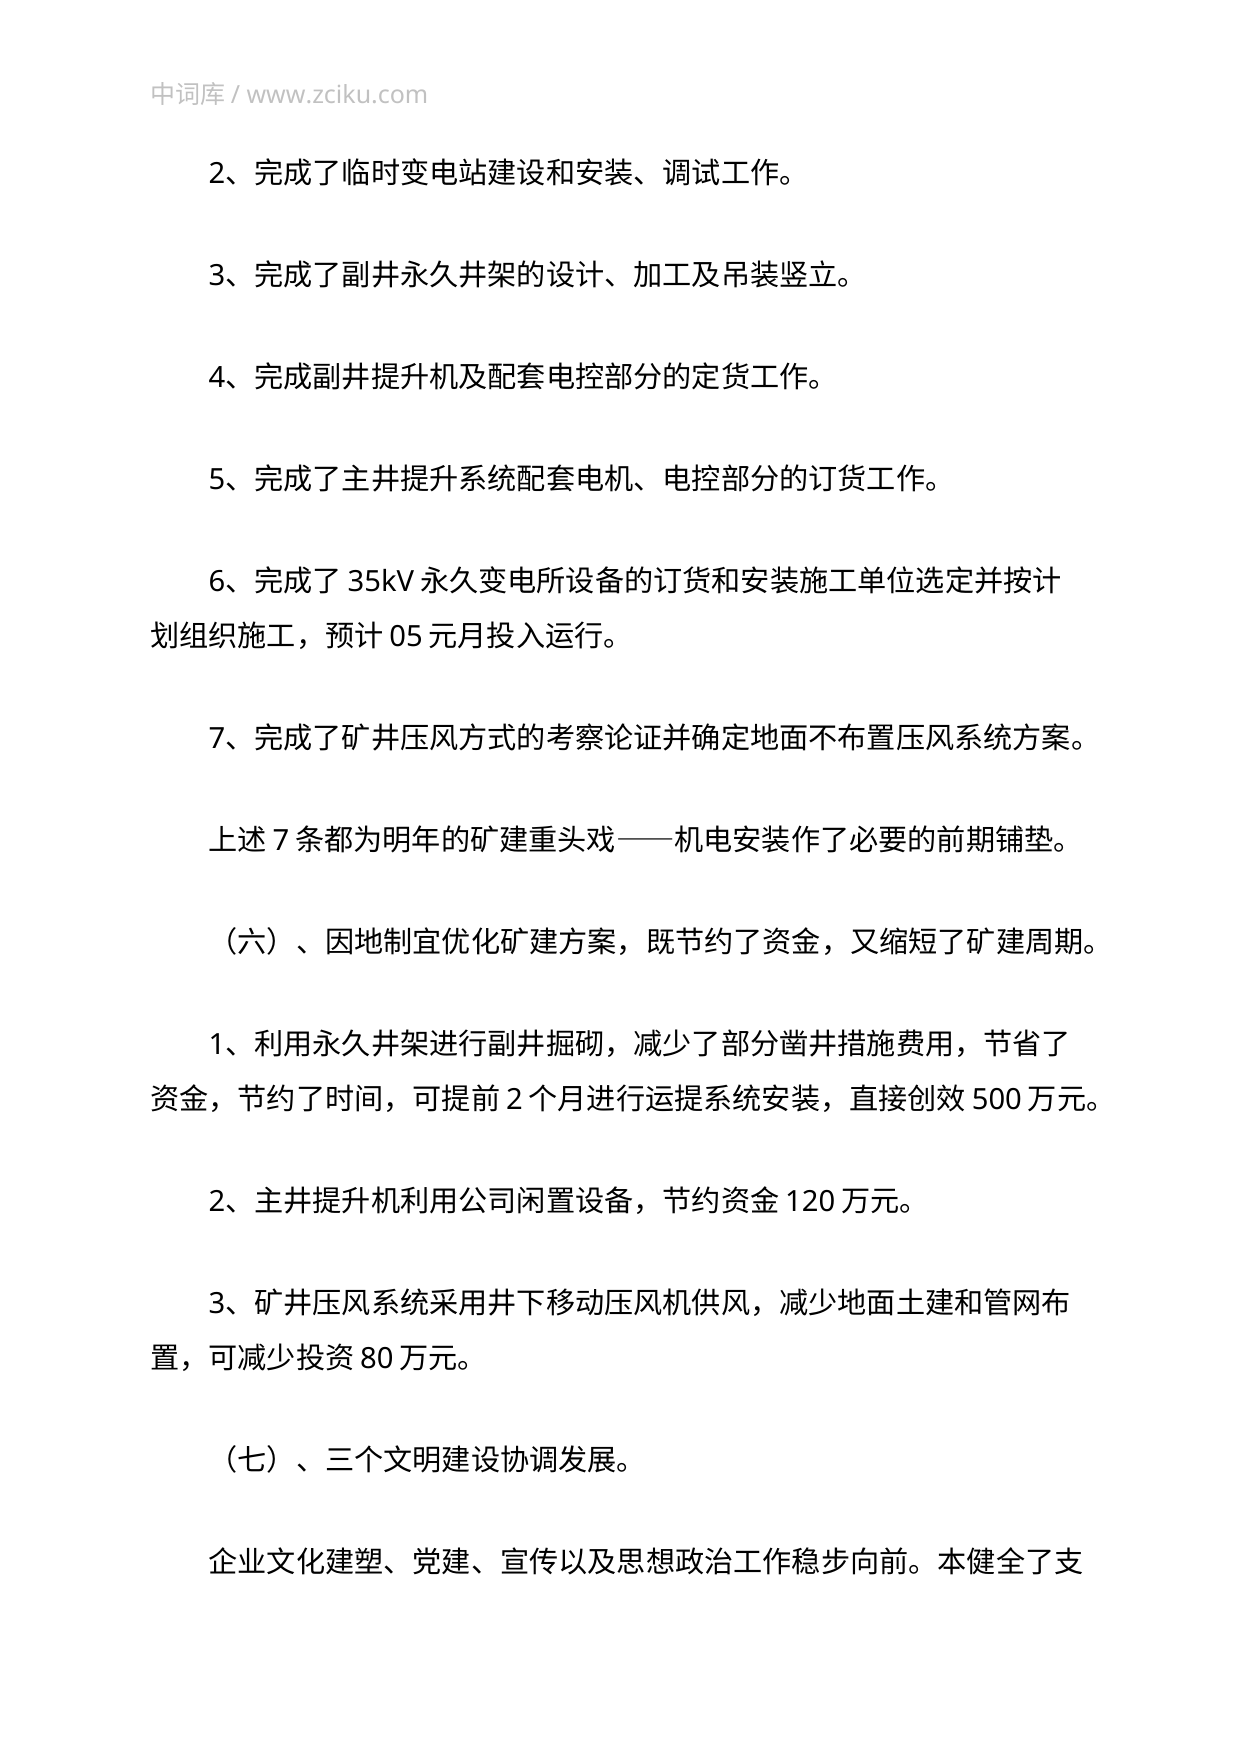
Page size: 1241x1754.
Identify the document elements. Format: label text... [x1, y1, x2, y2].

text 2、主井提升机利用公司闲置设备，节约资金120万元。 [150, 1178, 1090, 1220]
text 1、利用永久井架进行副井掘砌，减少了部分凿井措施费用，节省了资金，节约了时间，可提前2个月进行运提系统安装，直接创效500万元。 [150, 1021, 1090, 1118]
text 4、完成副井提升机及配套电控部分的定货工作。 [150, 354, 1090, 396]
text 3、矿井压风系统采用井下移动压风机供风，减少地面土建和管网布置，可减少投资80万元。 [150, 1279, 1090, 1377]
text 上述7条都为明年的矿建重头戏――机电安装作了必要的前期铺垫。 [150, 817, 1090, 859]
text 3、完成了副井永久井架的设计、加工及吊装竖立。 [150, 252, 1090, 294]
text （六）、因地制宜优化矿建方案，既节约了资金，又缩短了矿建周期。 [150, 919, 1090, 961]
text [150, 1538, 1090, 1581]
text 5、完成了主井提升系统配套电机、电控部分的订货工作。 [150, 456, 1090, 498]
text （七）、三个文明建设协调发展。 [150, 1437, 1090, 1479]
text 6、完成了35kV永久变电所设备的订货和安装施工单位选定并按计划组织施工，预计05元月投入运行。 [150, 558, 1090, 655]
text 7、完成了矿井压风方式的考察论证并确定地面不布置压风系统方案。 [150, 715, 1090, 757]
text 2、完成了临时变电站建设和安装、调试工作。 [150, 150, 1090, 192]
